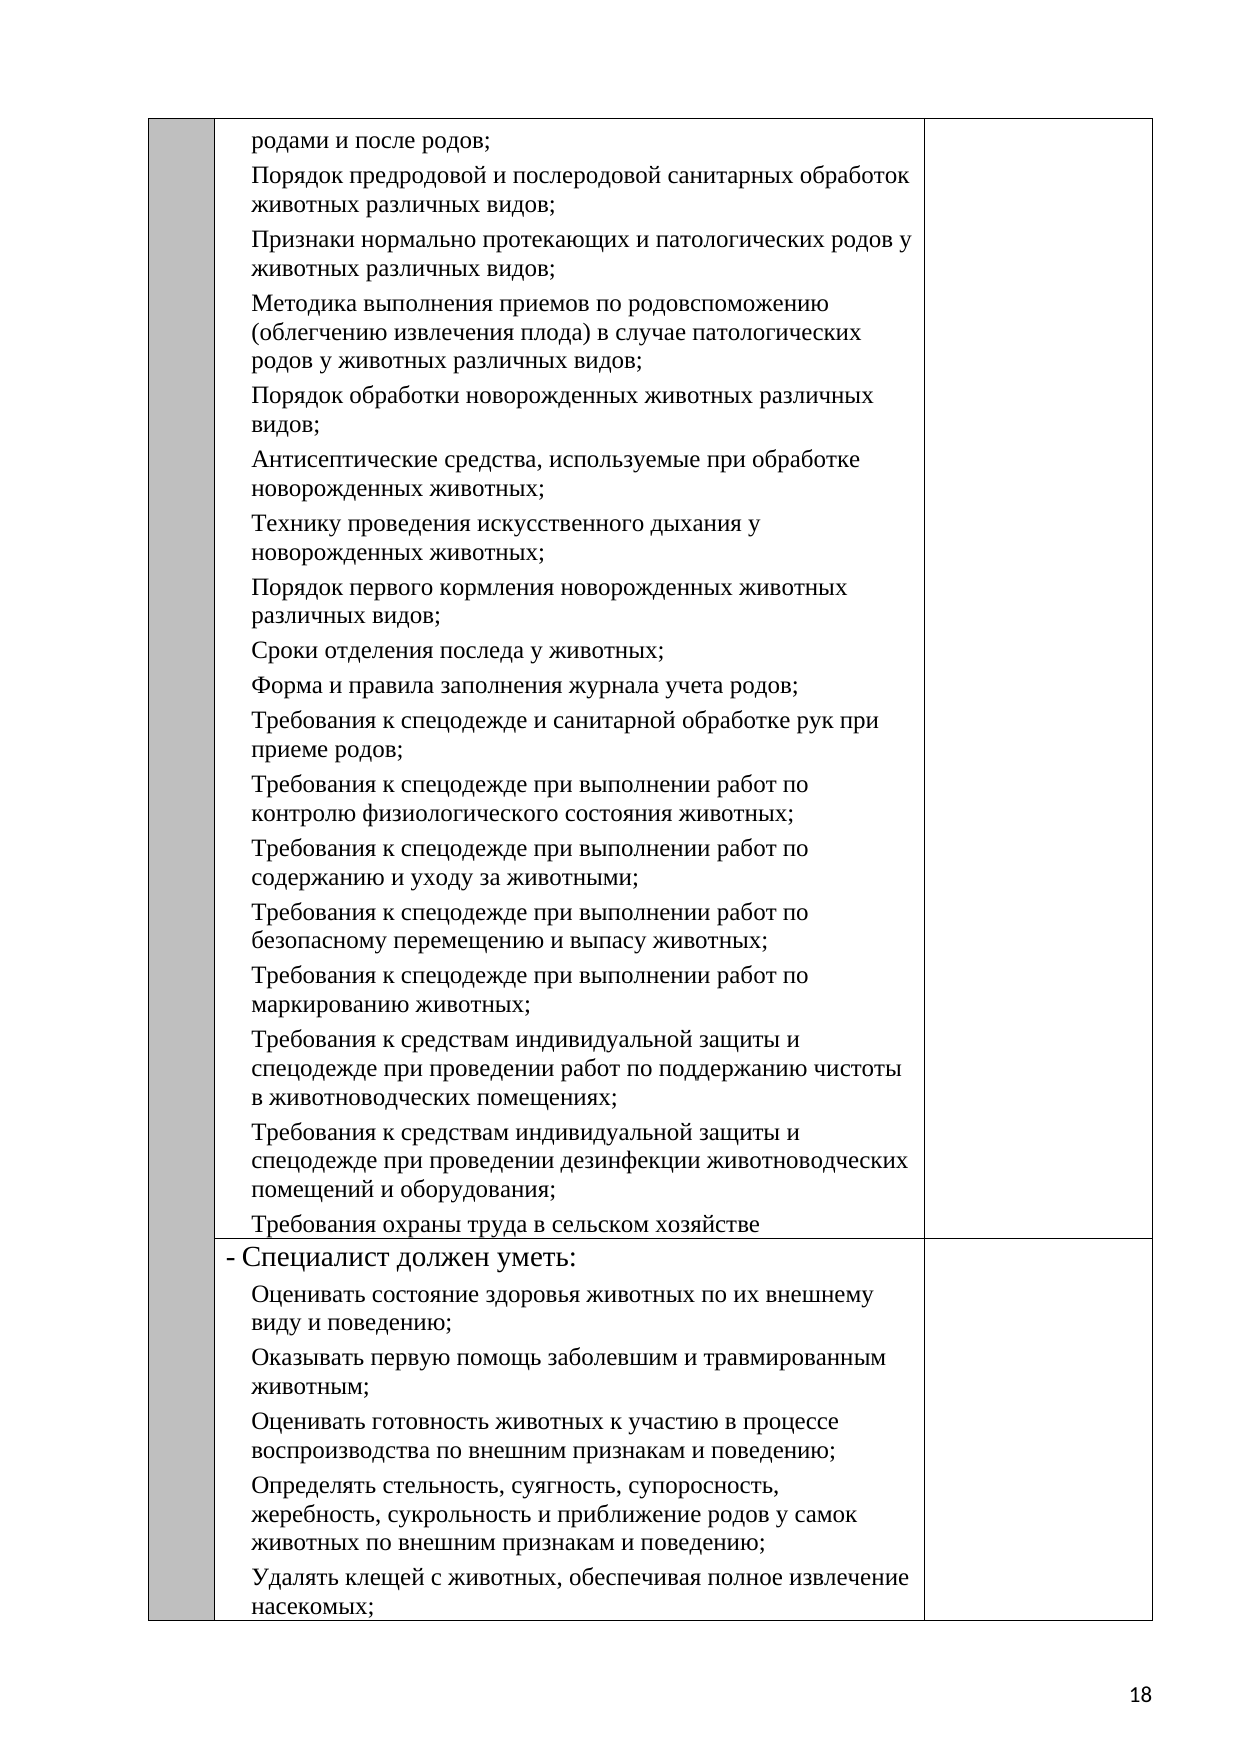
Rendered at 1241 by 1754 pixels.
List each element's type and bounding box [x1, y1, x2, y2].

table_cell [215, 119, 924, 1238]
table_cell [925, 1239, 1152, 1620]
table_cell [925, 119, 1152, 1238]
table_cell [215, 1239, 924, 1620]
